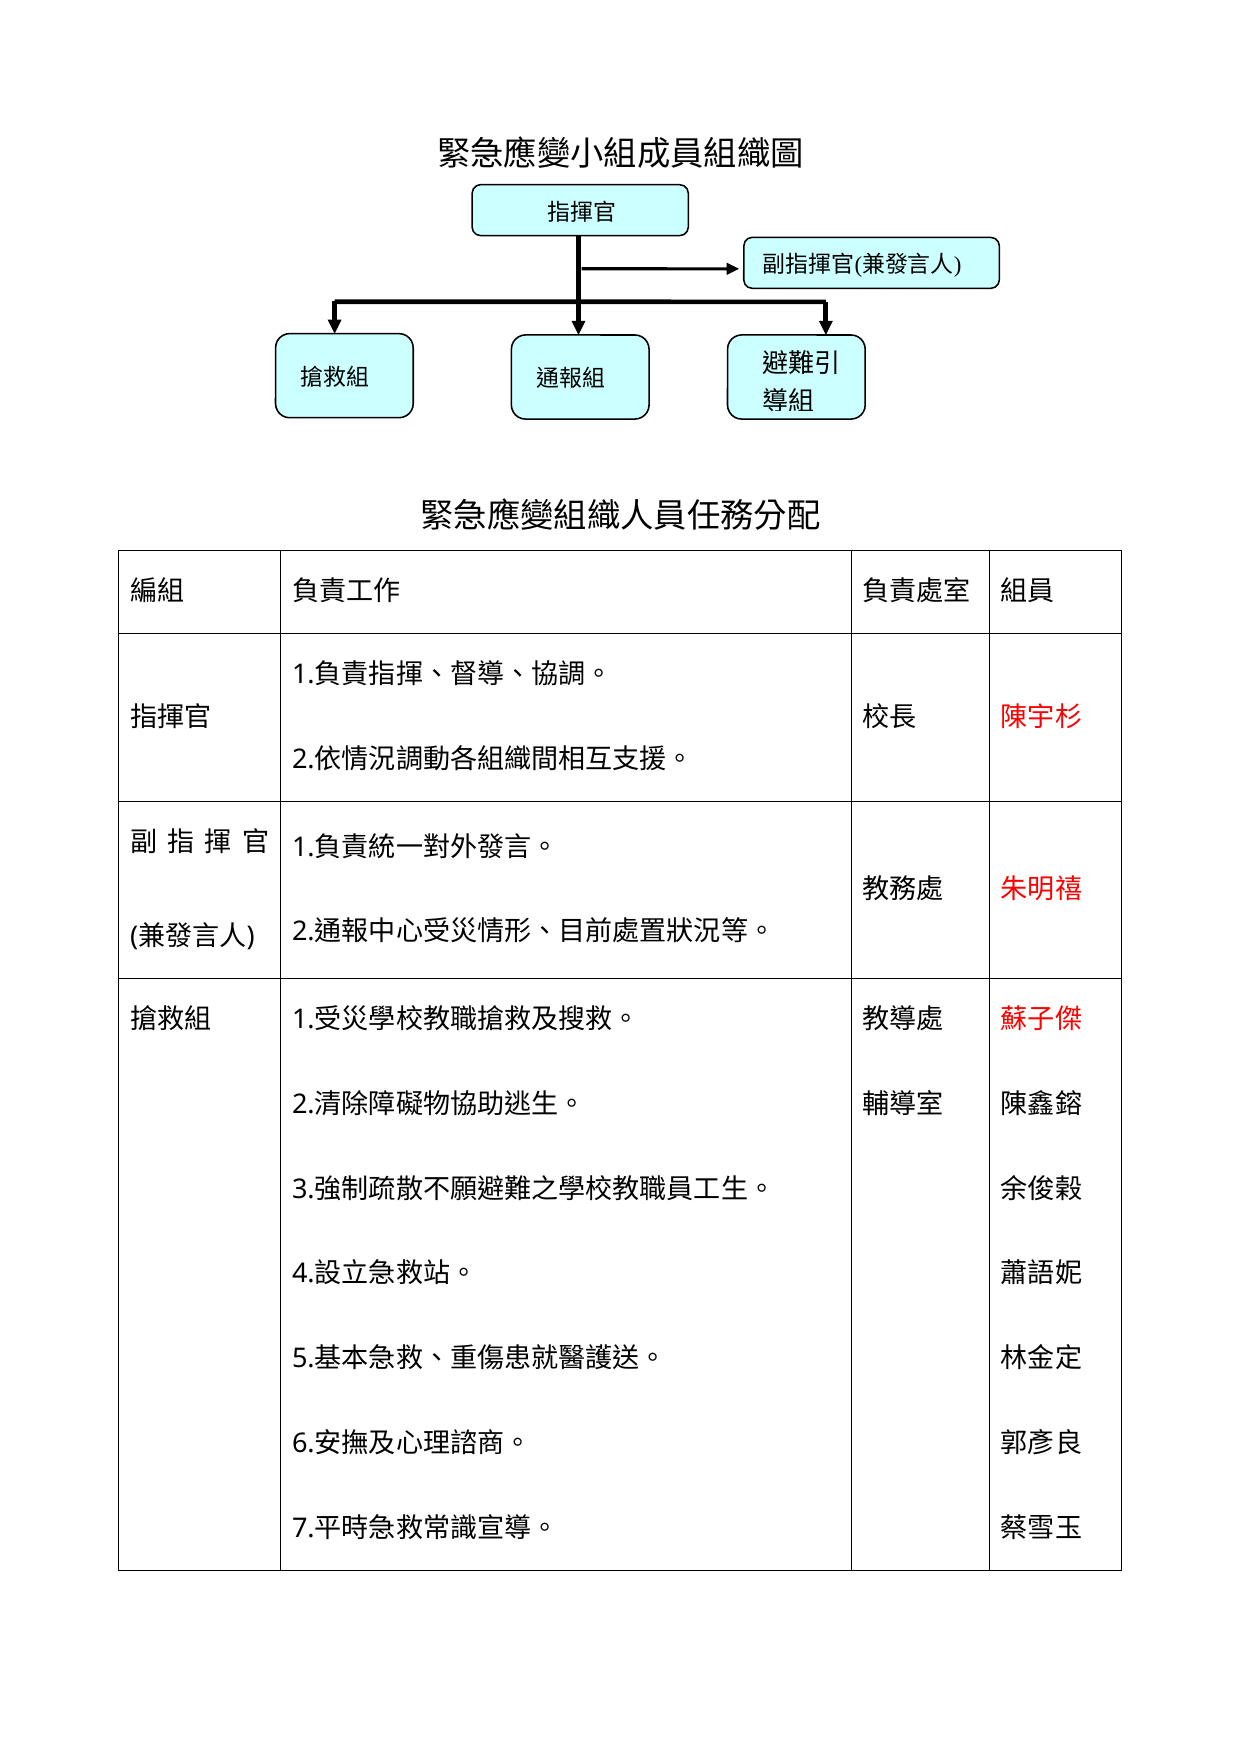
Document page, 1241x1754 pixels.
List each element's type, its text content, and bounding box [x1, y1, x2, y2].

text 緊急應變小組成員組織圖 [118, 127, 1122, 175]
table_header 負責工作 [281, 551, 851, 633]
table_cell 教導處 輔導室 [852, 979, 989, 1570]
table_cell 教務處 [852, 802, 989, 978]
table_header 負責處室 [852, 551, 989, 633]
table_cell 1.負責統一對外發言。 2.通報中心受災情形、目前處置狀況等。 [281, 802, 851, 978]
table_cell 副指揮官(兼發言人) [119, 802, 280, 978]
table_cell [281, 979, 851, 1570]
table_cell 朱明禧 [990, 802, 1121, 978]
table_cell 搶救組 [119, 979, 280, 1570]
table_cell 1.負責指揮、督導、協調。 2.依情況調動各組織間相互支援。 [281, 634, 851, 801]
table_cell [990, 979, 1121, 1570]
table_header 組員 [990, 551, 1121, 633]
table_cell 陳宇杉 [990, 634, 1121, 801]
text 緊急應變組織人員任務分配 [118, 475, 1122, 550]
table_cell 指揮官 [119, 634, 280, 801]
table_header 編組 [119, 551, 280, 633]
table_cell 校長 [852, 634, 989, 801]
